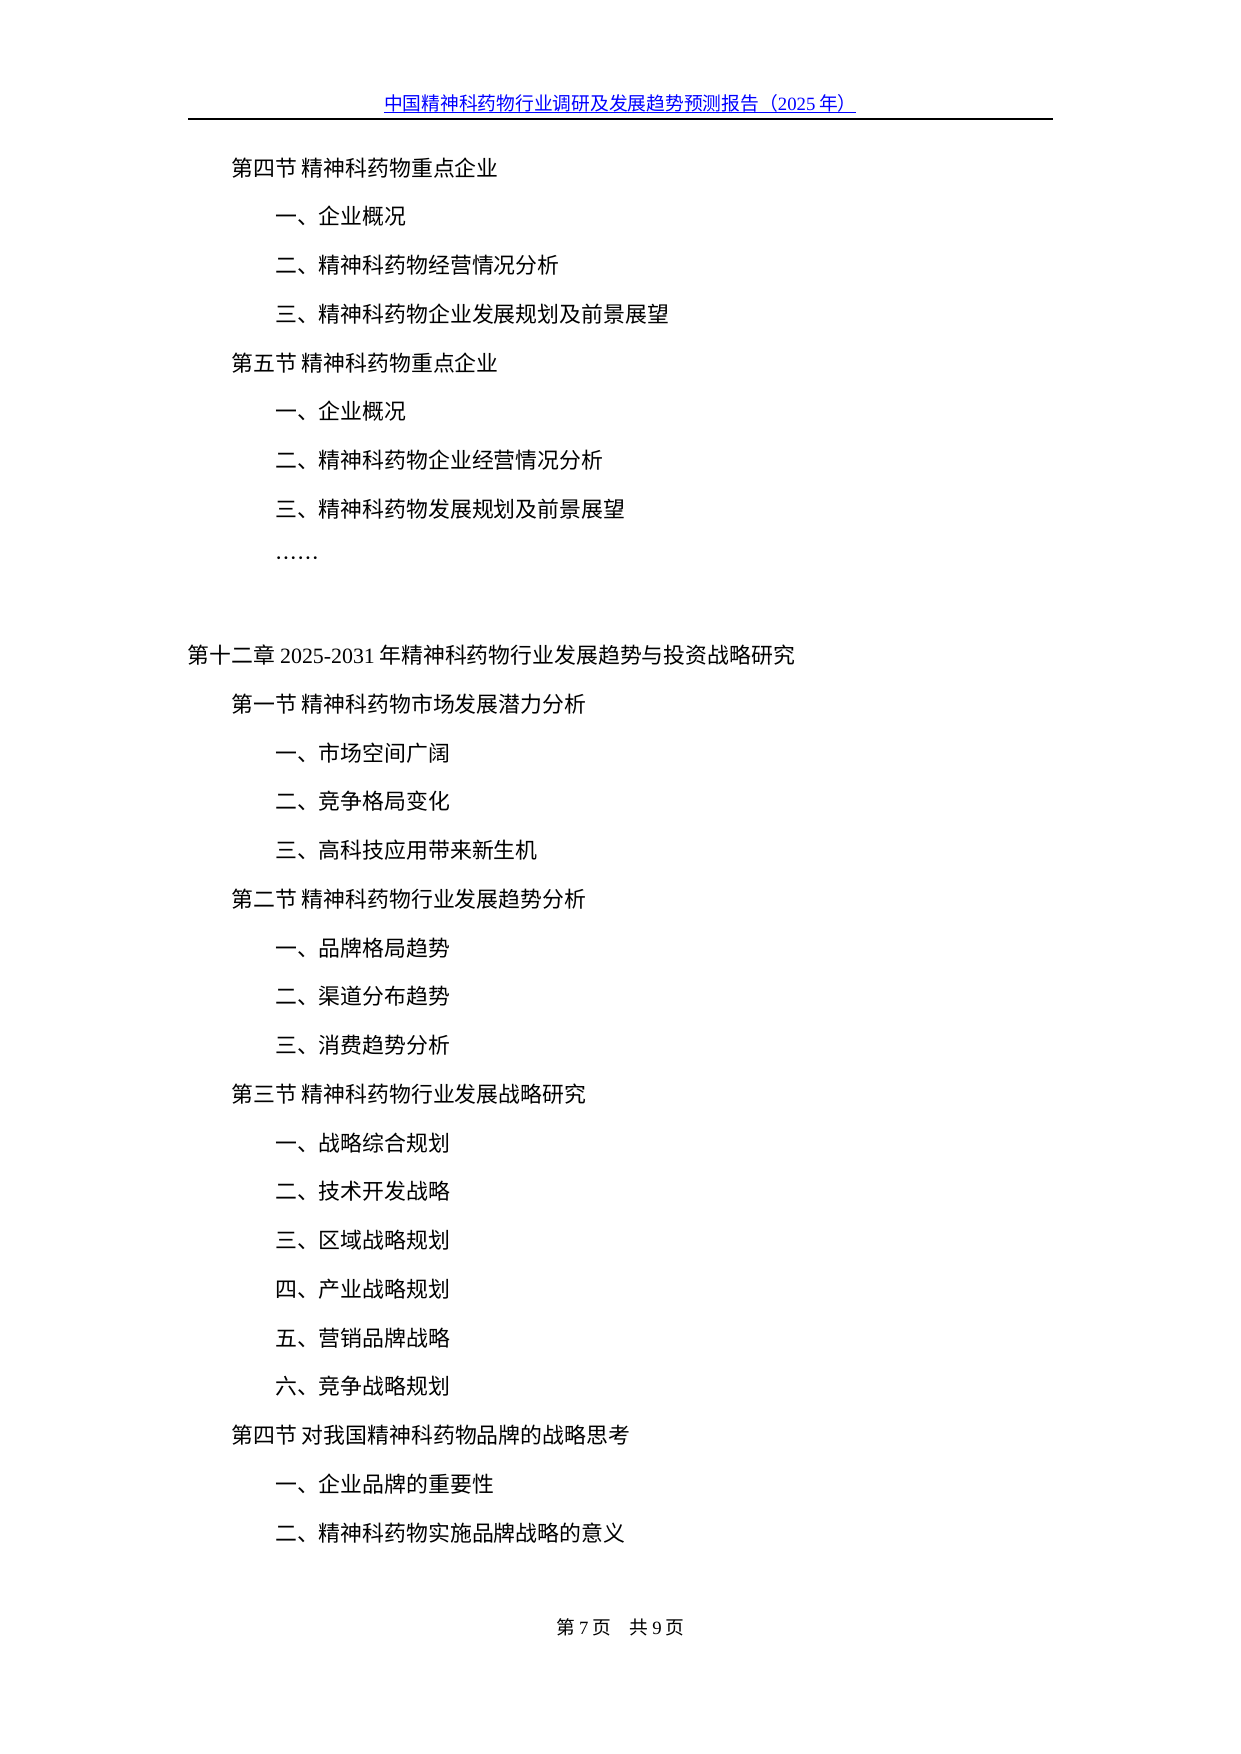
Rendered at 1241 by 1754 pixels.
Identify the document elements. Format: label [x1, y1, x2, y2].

text [187, 150, 1053, 1548]
